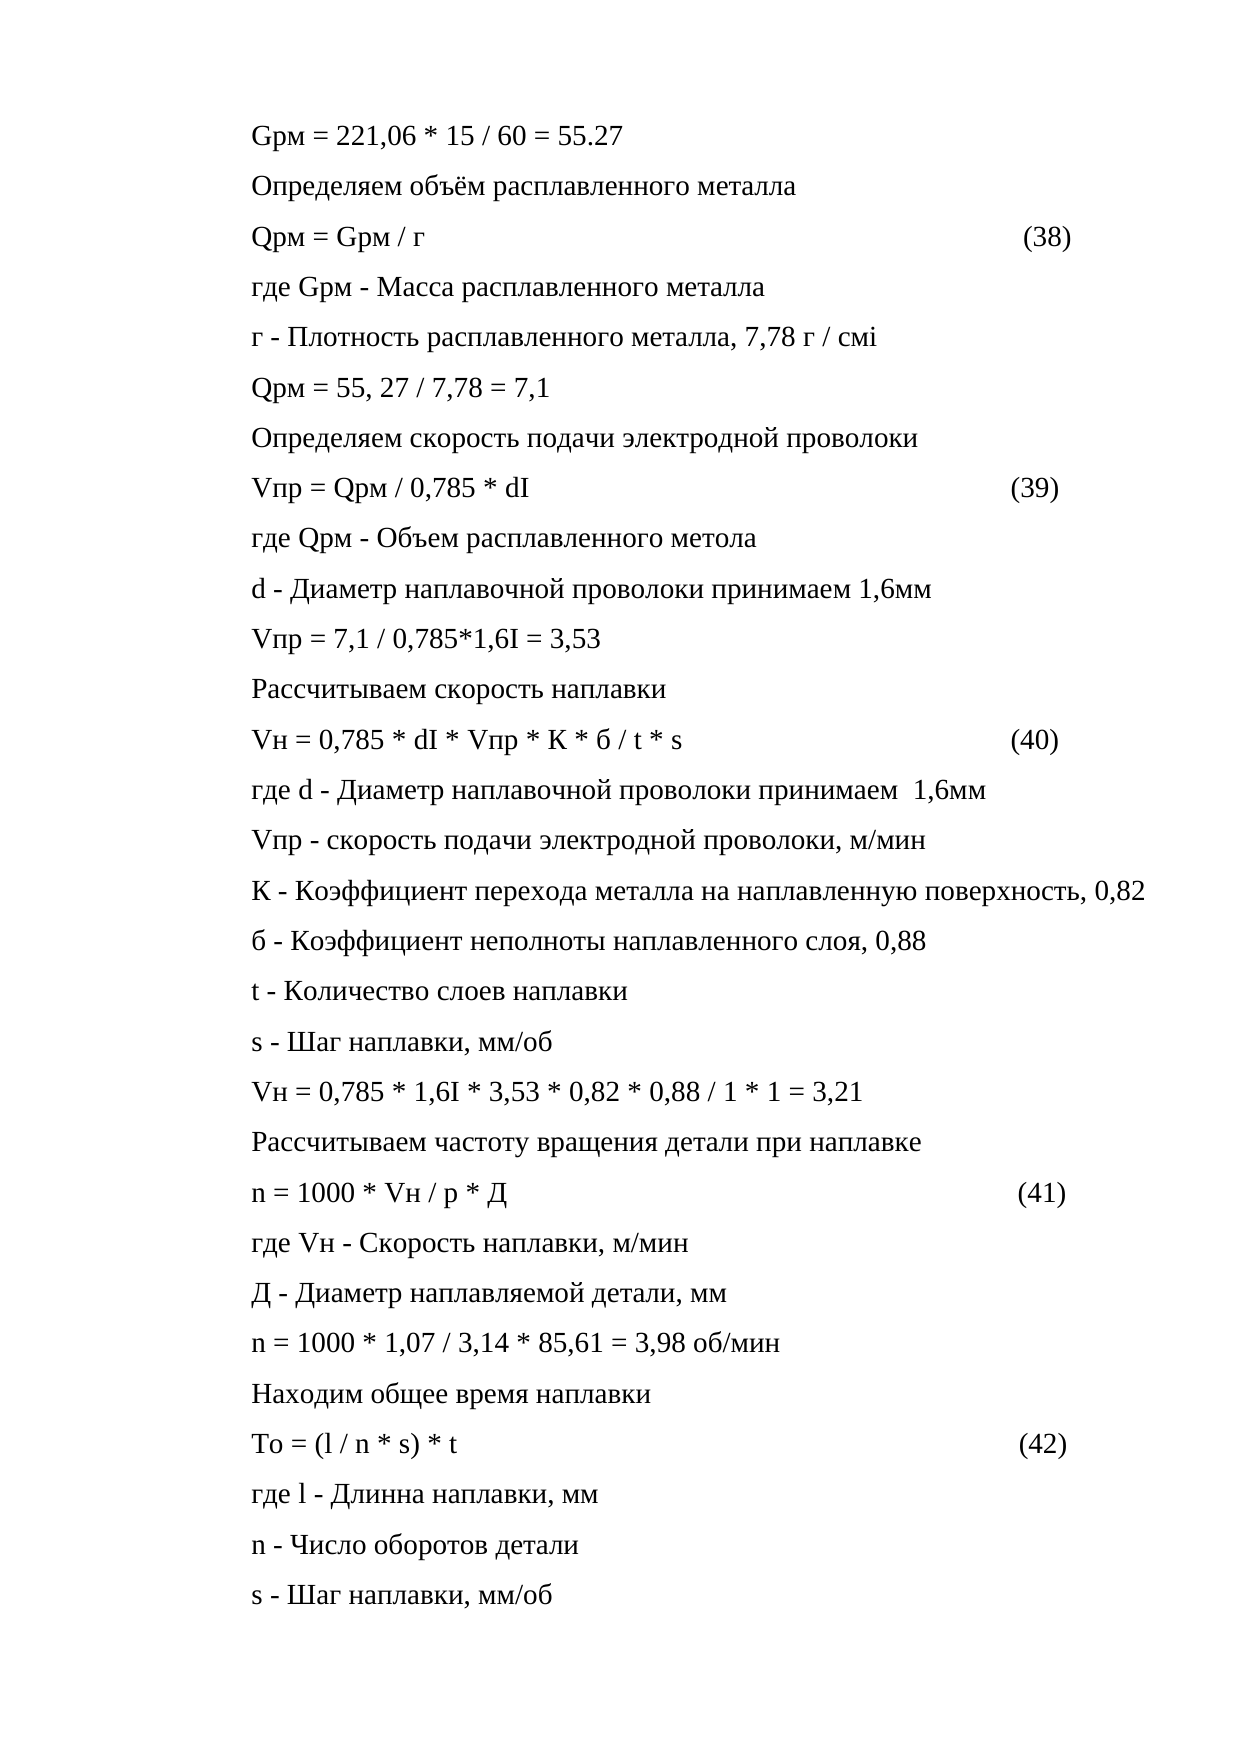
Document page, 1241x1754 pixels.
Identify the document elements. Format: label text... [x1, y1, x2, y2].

text Vпр = 7,1 / 0,785*1,6І = 3,53 [177, 621, 1152, 655]
text Qрм = 55, 27 / 7,78 = 7,1 [177, 370, 1152, 403]
text где Qрм - Объем расплавленного метола [177, 521, 1152, 554]
text где l - Длинна наплавки, мм [177, 1477, 1152, 1510]
text Д - Диаметр наплавляемой детали, мм [177, 1275, 1152, 1309]
text б - Коэффициент неполноты наплавленного слоя, 0,88 [177, 923, 1152, 957]
text n = 1000 * 1,07 / 3,14 * 85,61 = 3,98 об/мин [177, 1326, 1152, 1359]
text Рассчитываем частоту вращения детали при наплавке [177, 1124, 1152, 1158]
text s - Шаг наплавки, мм/об [177, 1577, 1152, 1611]
text Vпр = Qрм / 0,785 * dІ (39) [177, 470, 1152, 504]
text Qрм = Gрм / г (38) [177, 219, 1152, 252]
text Определяем скорость подачи электродной проволоки [177, 420, 1152, 453]
text Определяем объём расплавленного металла [177, 168, 1152, 202]
text г - Плотность расплавленного металла, / смі [177, 319, 1152, 353]
text Vн = 0,785 * 1,6І * 3,53 * 0,82 * 0,88 / 1 * 1 = 3,21 [177, 1074, 1152, 1108]
text То = (l / n * s) * t (42) [177, 1426, 1152, 1460]
text Vн = 0,785 * dІ * Vпр * К * б / t * s (40) [177, 722, 1152, 755]
text где Gрм - Масса расплавленного металла [177, 269, 1152, 303]
text Vпр - скорость подачи электродной проволоки, м/мин [177, 822, 1152, 856]
text К - Коэффициент перехода металла на наплавленную поверхность, 0,82 [177, 873, 1152, 906]
text s - Шаг наплавки, мм/об [177, 1024, 1152, 1057]
text n = 1000 * Vн / р * Д (41) [177, 1175, 1152, 1208]
text Находим общее время наплавки [177, 1376, 1152, 1409]
text Рассчитываем скорость наплавки [177, 672, 1152, 705]
text Gрм = 221,06 * 15 / 60 = 55.27 [177, 118, 1152, 152]
text где d - Диаметр наплавочной проволоки принимаем 1,6мм [177, 772, 1152, 806]
text t - Количество слоев наплавки [177, 973, 1152, 1007]
text d - Диаметр наплавочной проволоки принимаем 1,6мм [177, 571, 1152, 604]
text где Vн - Скорость наплавки, м/мин [177, 1225, 1152, 1258]
text n - Число оборотов детали [177, 1527, 1152, 1560]
